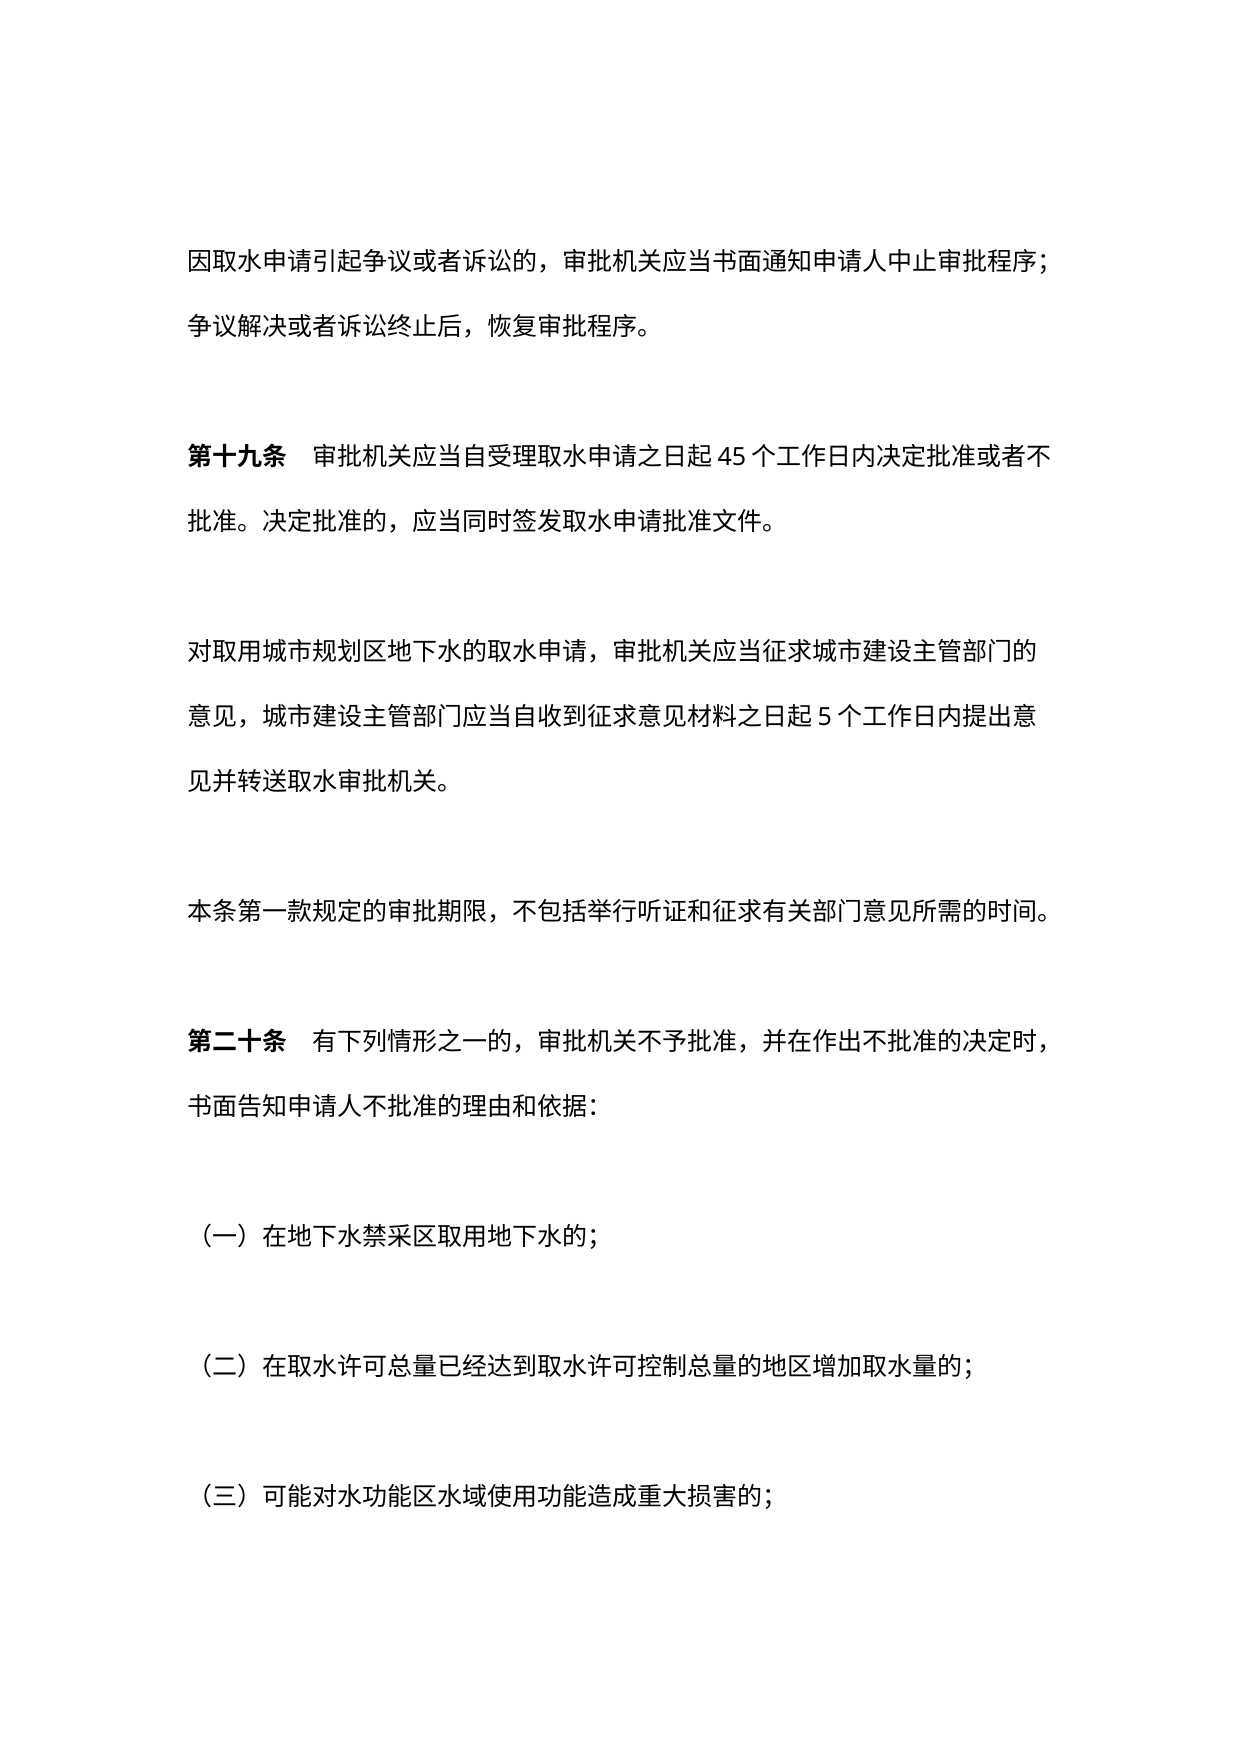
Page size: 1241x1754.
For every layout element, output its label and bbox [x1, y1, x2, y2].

text [187, 162, 1053, 1527]
